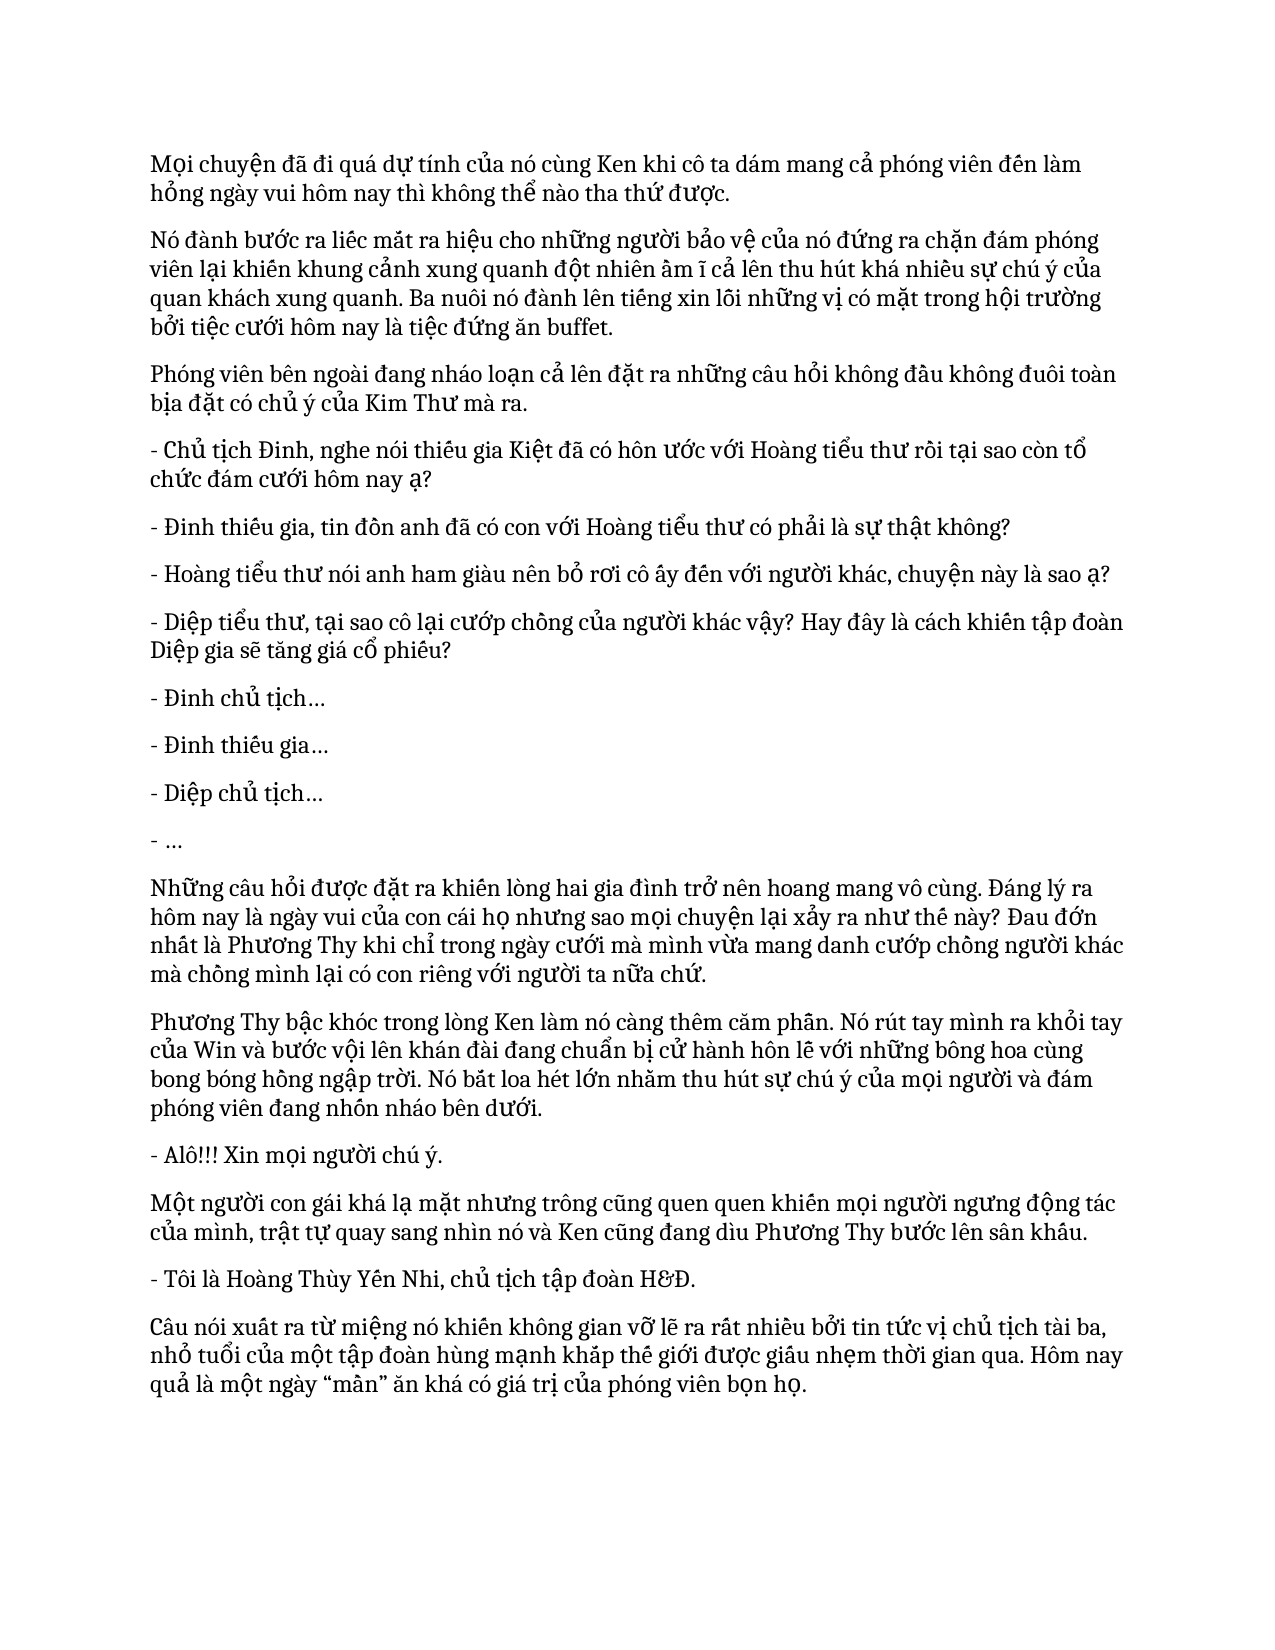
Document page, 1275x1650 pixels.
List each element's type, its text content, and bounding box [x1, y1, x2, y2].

text Một người con gái khá lạ mặt nhưng trông cũng quen quen khiến mọi người ngưng động tác của mình, trật tự quay sang nhìn nó và Ken cũng đang dìu Phương Thy bước lên sân khấu. [150, 1189, 1125, 1246]
text - Diệp chủ tịch… [150, 779, 1125, 807]
text Phóng viên bên ngoài đang nháo loạn cả lên đặt ra những câu hỏi không đầu không đuôi toàn bịa đặt có chủ ý của Kim Thư mà ra. [150, 360, 1125, 417]
text Nó đành bước ra liếc mắt ra hiệu cho những người bảo vệ của nó đứng ra chặn đám phóng viên lại khiến khung cảnh xung quanh đột nhiên ầm ĩ cả lên thu hút khá nhiều sự chú ý của quan khách xung quanh. Ba nuôi nó đành lên tiếng xin lỗi những vị có mặt trong hội trường bởi tiệc cưới hôm nay là tiệc đứng ăn buffet. [150, 226, 1125, 341]
text Mọi chuyện đã đi quá dự tính của nó cùng Ken khi cô ta dám mang cả phóng viên đến làm hỏng ngày vui hôm nay thì không thể nào tha thứ được. [150, 150, 1125, 207]
text - Đinh chủ tịch… [150, 684, 1125, 712]
text - Alô!!! Xin mọi người chú ý. [150, 1141, 1125, 1170]
text - Chủ tịch Đinh, nghe nói thiếu gia Kiệt đã có hôn ước với Hoàng tiểu thư rồi tại sao còn tổ chức đám cưới hôm nay ạ? [150, 436, 1125, 494]
text - Diệp tiểu thư, tại sao cô lại cướp chồng của người khác vậy? Hay đây là cách khiến tập đoàn Diệp gia sẽ tăng giá cổ phiếu? [150, 607, 1125, 665]
text - … [150, 826, 1125, 855]
text - Đinh thiếu gia… [150, 731, 1125, 760]
text - Tôi là Hoàng Thùy Yến Nhi, chủ tịch tập đoàn H&Đ. [150, 1265, 1125, 1294]
text - Hoàng tiểu thư nói anh ham giàu nên bỏ rơi cô ấy đến với người khác, chuyện này là sao ạ? [150, 560, 1125, 589]
text Câu nói xuất ra từ miệng nó khiến không gian vỡ lẽ ra rất nhiều bởi tin tức vị chủ tịch tài ba, nhỏ tuổi của một tập đoàn hùng mạnh khắp thế giới được giấu nhẹm thời gian qua. Hôm nay quả là một ngày “mần” ăn khá có giá trị của phóng viên bọn họ. [150, 1312, 1125, 1399]
text - Đinh thiếu gia, tin đồn anh đã có con với Hoàng tiểu thư có phải là sự thật không? [150, 512, 1125, 541]
text Phương Thy bậc khóc trong lòng Ken làm nó càng thêm căm phẫn. Nó rút tay mình ra khỏi tay của Win và bước vội lên khán đài đang chuẩn bị cử hành hôn lễ với những bông hoa cùng bong bóng hồng ngập trời. Nó bắt loa hét lớn nhằm thu hút sự chú ý của mọi người và đám phóng viên đang nhốn nháo bên dưới. [150, 1007, 1125, 1122]
text Những câu hỏi được đặt ra khiến lòng hai gia đình trở nên hoang mang vô cùng. Đáng lý ra hôm nay là ngày vui của con cái họ nhưng sao mọi chuyện lại xảy ra như thế này? Đau đớn nhất là Phương Thy khi chỉ trong ngày cưới mà mình vừa mang danh cướp chồng người khác mà chồng mình lại có con riêng với người ta nữa chứ. [150, 874, 1125, 989]
